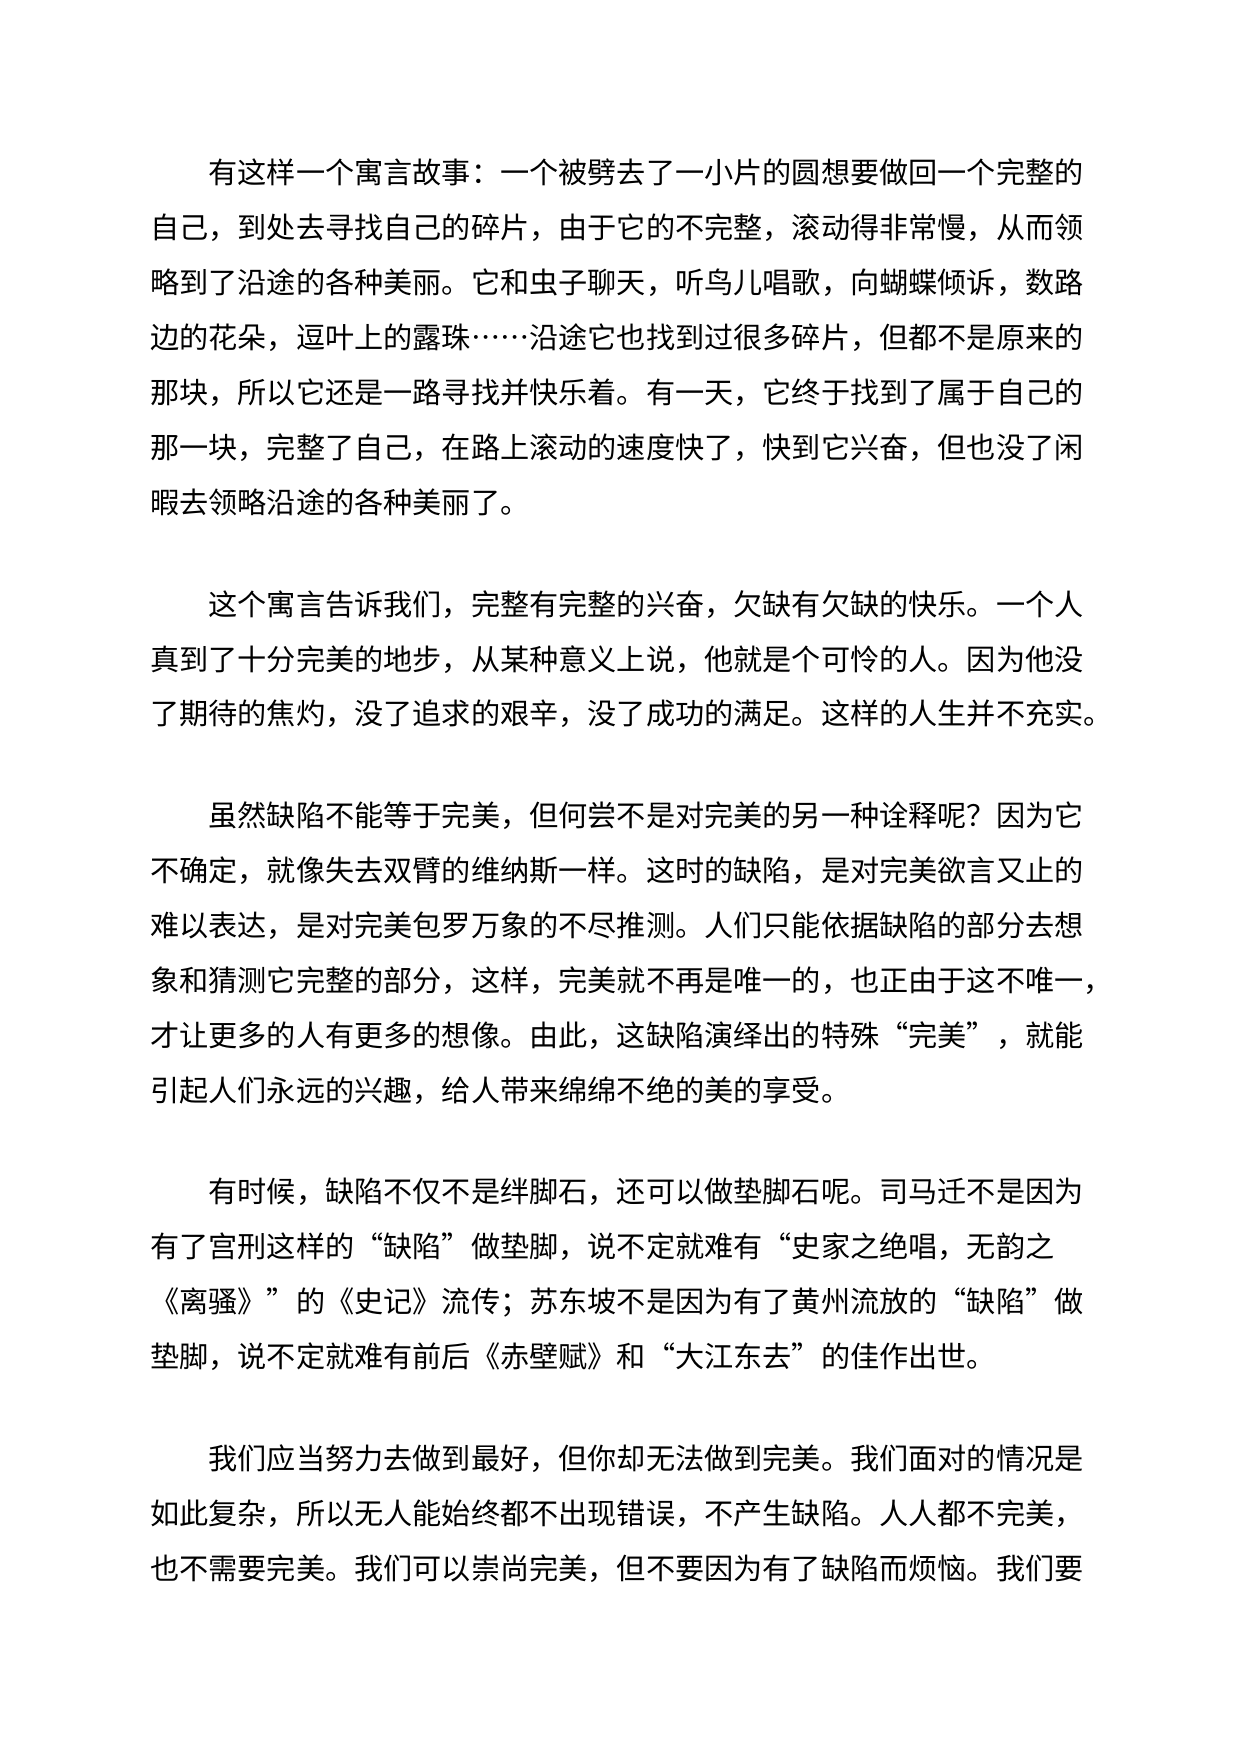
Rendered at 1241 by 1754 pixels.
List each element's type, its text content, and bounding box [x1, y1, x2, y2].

text 虽然缺陷不能等于完美，但何尝不是对完美的另一种诠释呢？因为它不确定，就像失去双臂的维纳斯一样。这时的缺陷，是对完美欲言又止的难以表达，是对完美包罗万象的不尽推测。人们只能依据缺陷的部分去想象和猜测它完整的部分，这样，完美就不再是唯一的，也正由于这不唯一，才让更多的人有更多的想像。由此，这缺陷演绎出的特殊“完美”，就能引起人们永远的兴趣，给人带来绵绵不绝的美的享受。 [150, 793, 1090, 1109]
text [150, 1435, 1090, 1587]
text 这个寓言告诉我们，完整有完整的兴奋，欠缺有欠缺的快乐。一个人真到了十分完美的地步，从某种意义上说，他就是个可怜的人。因为他没了期待的焦灼，没了追求的艰辛，没了成功的满足。这样的人生并不充实。 [150, 581, 1090, 733]
text 有这样一个寓言故事：一个被劈去了一小片的圆想要做回一个完整的自己，到处去寻找自己的碎片，由于它的不完整，滚动得非常慢，从而领略到了沿途的各种美丽。它和虫子聊天，听鸟儿唱歌，向蝴蝶倾诉，数路边的花朵，逗叶上的露珠……沿途它也找到过很多碎片，但都不是原来的那块，所以它还是一路寻找并快乐着。有一天，它终于找到了属于自己的那一块，完整了自己，在路上滚动的速度快了，快到它兴奋，但也没了闲暇去领略沿途的各种美丽了。 [150, 150, 1090, 522]
text 有时候，缺陷不仅不是绊脚石，还可以做垫脚石呢。司马迁不是因为有了宫刑这样的“缺陷”做垫脚，说不定就难有“史家之绝唱，无韵之《离骚》”的《史记》流传；苏东坡不是因为有了黄州流放的“缺陷”做垫脚，说不定就难有前后《赤壁赋》和“大江东去”的佳作出世。 [150, 1169, 1090, 1376]
